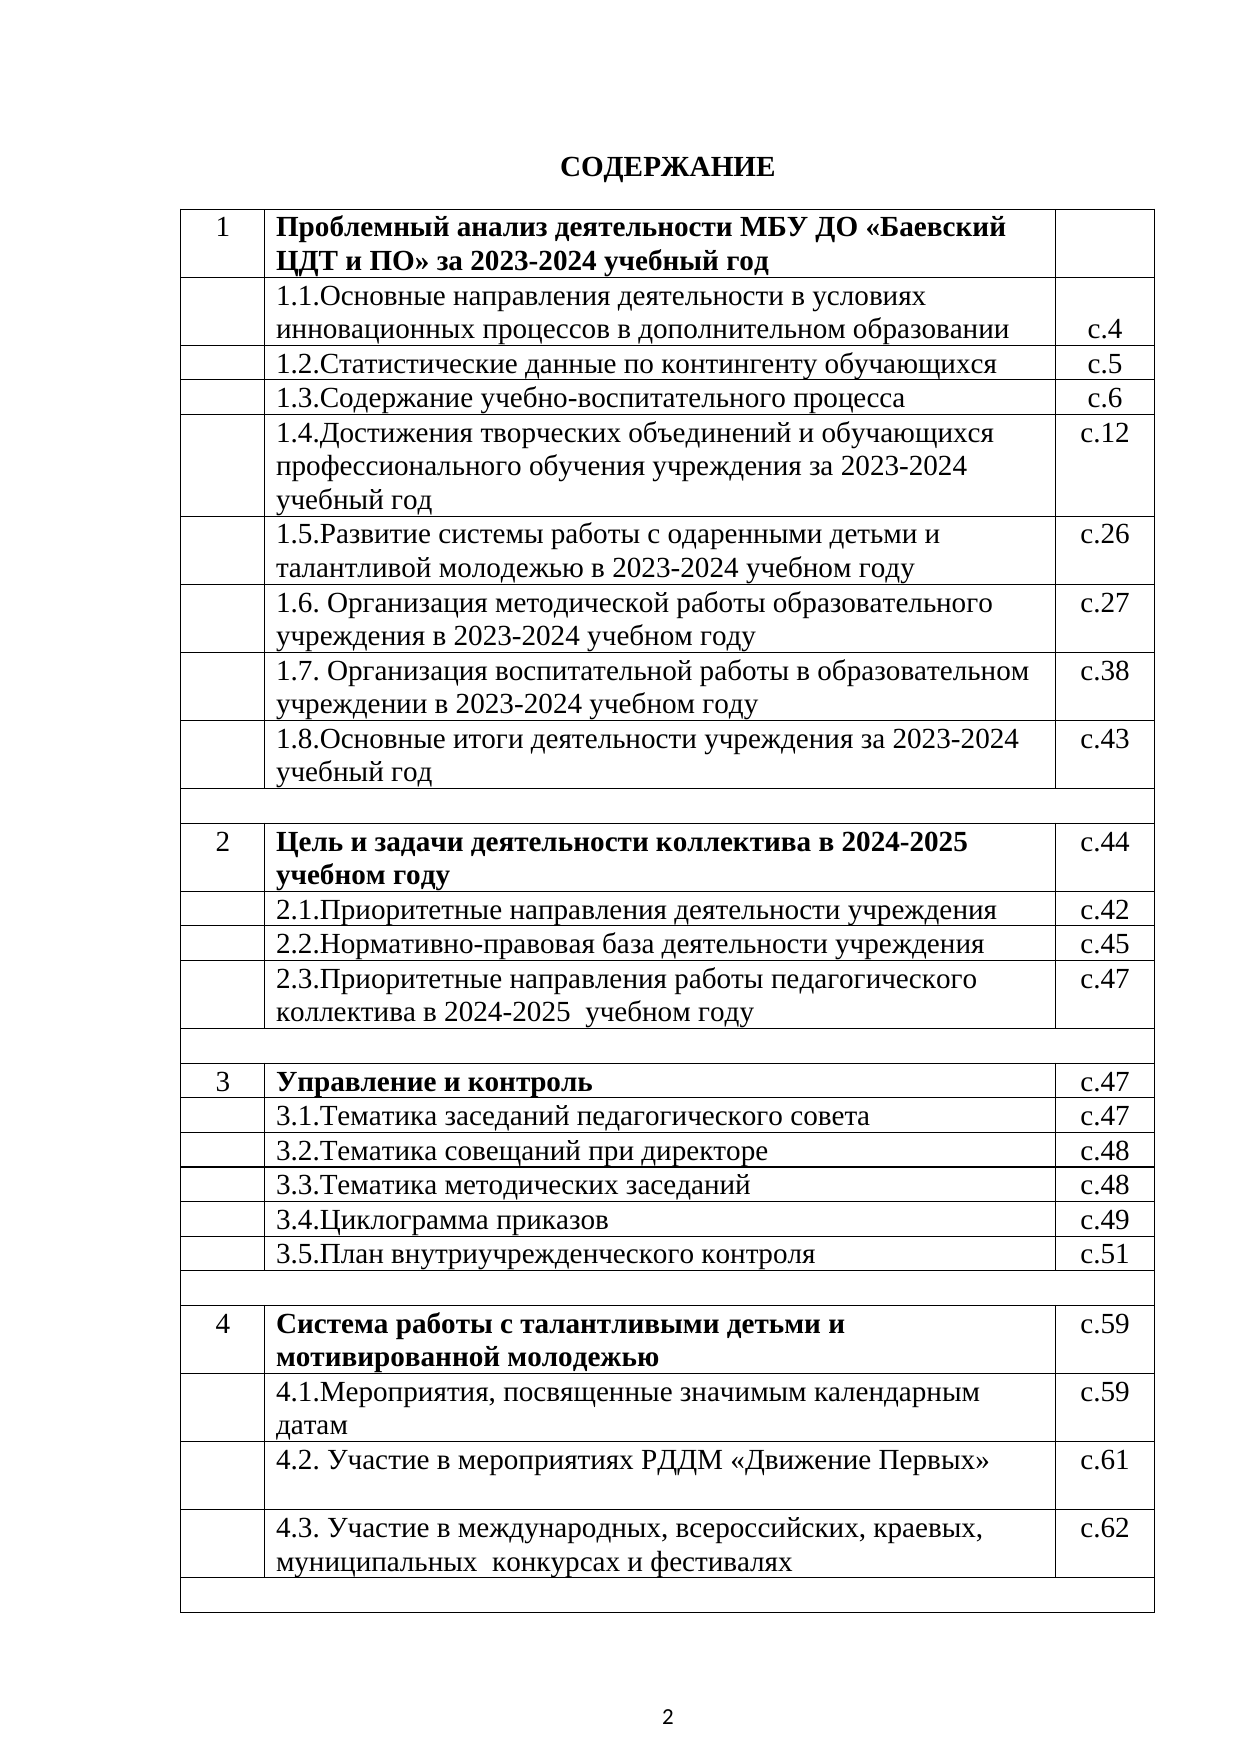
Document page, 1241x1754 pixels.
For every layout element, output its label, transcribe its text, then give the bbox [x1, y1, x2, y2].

table_cell [181, 278, 264, 345]
table_cell с.61 [1056, 1442, 1154, 1509]
table_cell с.47 [1056, 1098, 1154, 1132]
table_cell [181, 1271, 1154, 1305]
table_cell 4.2. Участие в мероприятиях РДДМ «Движение Первых» [265, 1442, 1055, 1509]
table_cell с.43 [1056, 721, 1154, 788]
table_cell с.62 [1056, 1510, 1154, 1577]
table_cell [181, 1442, 264, 1509]
table_cell с.42 [1056, 892, 1154, 925]
table_cell 3.1.Тематика заседаний педагогического совета [265, 1098, 1055, 1132]
table_cell с.59 [1056, 1306, 1154, 1373]
table_cell 3.3.Тематика методических заседаний [265, 1168, 1055, 1201]
table_cell [181, 1098, 264, 1132]
table_cell 1.3.Содержание учебно-воспитательного процесса [265, 380, 1055, 414]
table_cell с.4 [1056, 278, 1154, 345]
table_cell с.51 [1056, 1237, 1154, 1270]
table_cell с.47 [1056, 961, 1154, 1028]
table_cell с.48 [1056, 1133, 1154, 1166]
table_cell с.47 [1056, 1064, 1154, 1097]
table_cell [181, 1237, 264, 1270]
table_cell с.5 [1056, 346, 1154, 379]
table_cell 2.1.Приоритетные направления деятельности учреждения [265, 892, 1055, 925]
table_cell 3 [181, 1064, 264, 1097]
table_cell с.44 [1056, 824, 1154, 891]
table_cell [181, 1374, 264, 1441]
table_cell 4 [181, 1306, 264, 1373]
table_cell Управление и контроль [265, 1064, 1055, 1097]
table_cell [181, 346, 264, 379]
table_cell [181, 892, 264, 925]
table_cell с.49 [1056, 1202, 1154, 1236]
table_cell [181, 961, 264, 1028]
table_cell 2.2.Нормативно-правовая база деятельности учреждения [265, 926, 1055, 960]
table_cell 1.7. Организация воспитательной работы в образовательном учреждении в 2023-2024 учебном году [265, 653, 1055, 720]
table_cell 1.2.Статистические данные по контингенту обучающихся [265, 346, 1055, 379]
table_cell [181, 1029, 1154, 1063]
table_cell [181, 653, 264, 720]
table_cell с.48 [1056, 1168, 1154, 1201]
table_cell [181, 517, 264, 584]
text СОДЕРЖАНИЕ [192, 149, 1143, 183]
table_cell с.45 [1056, 926, 1154, 960]
table_cell [181, 926, 264, 960]
table_cell с.26 [1056, 517, 1154, 584]
table_cell 2 [181, 824, 264, 891]
table_cell 3.2.Тематика совещаний при директоре [265, 1133, 1055, 1166]
table_cell 3.5.План внутриучрежденческого контроля [265, 1237, 1055, 1270]
table_header [1056, 210, 1154, 277]
table_cell Цель и задачи деятельности коллектива в 2024-2025 учебном году [265, 824, 1055, 891]
table_header Проблемный анализ деятельности МБУ ДО «Баевский ЦДТ и ПО» за 2023-2024 учебный год [265, 210, 1055, 277]
table_cell [181, 380, 264, 414]
table_cell Система работы с талантливыми детьми и мотивированной молодежью [265, 1306, 1055, 1373]
table_cell 1.1.Основные направления деятельности в условиях инновационных процессов в дополнительном образовании [265, 278, 1055, 345]
table_cell 2.3.Приоритетные направления работы педагогического коллектива в 2024-2025 учебном году [265, 961, 1055, 1028]
table_header 1 [181, 210, 264, 277]
table_cell 1.6. Организация методической работы образовательного учреждения в 2023-2024 учебном году [265, 585, 1055, 652]
table_cell [181, 1510, 264, 1577]
table_cell с.59 [1056, 1374, 1154, 1441]
table_cell 1.8.Основные итоги деятельности учреждения за 2023-2024 учебный год [265, 721, 1055, 788]
table_cell с.6 [1056, 380, 1154, 414]
table_cell 1.4.Достижения творческих объединений и обучающихся профессионального обучения учреждения за 2023-2024 учебный год [265, 415, 1055, 516]
table_cell [181, 415, 264, 516]
table_cell [181, 1202, 264, 1236]
table_cell с.27 [1056, 585, 1154, 652]
table_cell с.38 [1056, 653, 1154, 720]
table_cell [181, 789, 1154, 823]
table_cell [181, 585, 264, 652]
table_cell [181, 1133, 264, 1166]
table_cell 4.1.Мероприятия, посвященные значимым календарным датам [265, 1374, 1055, 1441]
table_cell [181, 1578, 1154, 1612]
table_cell [181, 721, 264, 788]
table_cell 3.4.Циклограмма приказов [265, 1202, 1055, 1236]
table_cell [181, 1168, 264, 1201]
table_cell 1.5.Развитие системы работы с одаренными детьми и талантливой молодежью в 2023-2024 учебном году [265, 517, 1055, 584]
table_cell с.12 [1056, 415, 1154, 516]
table_cell 4.3. Участие в международных, всероссийских, краевых, муниципальных конкурсах и фестивалях [265, 1510, 1055, 1577]
